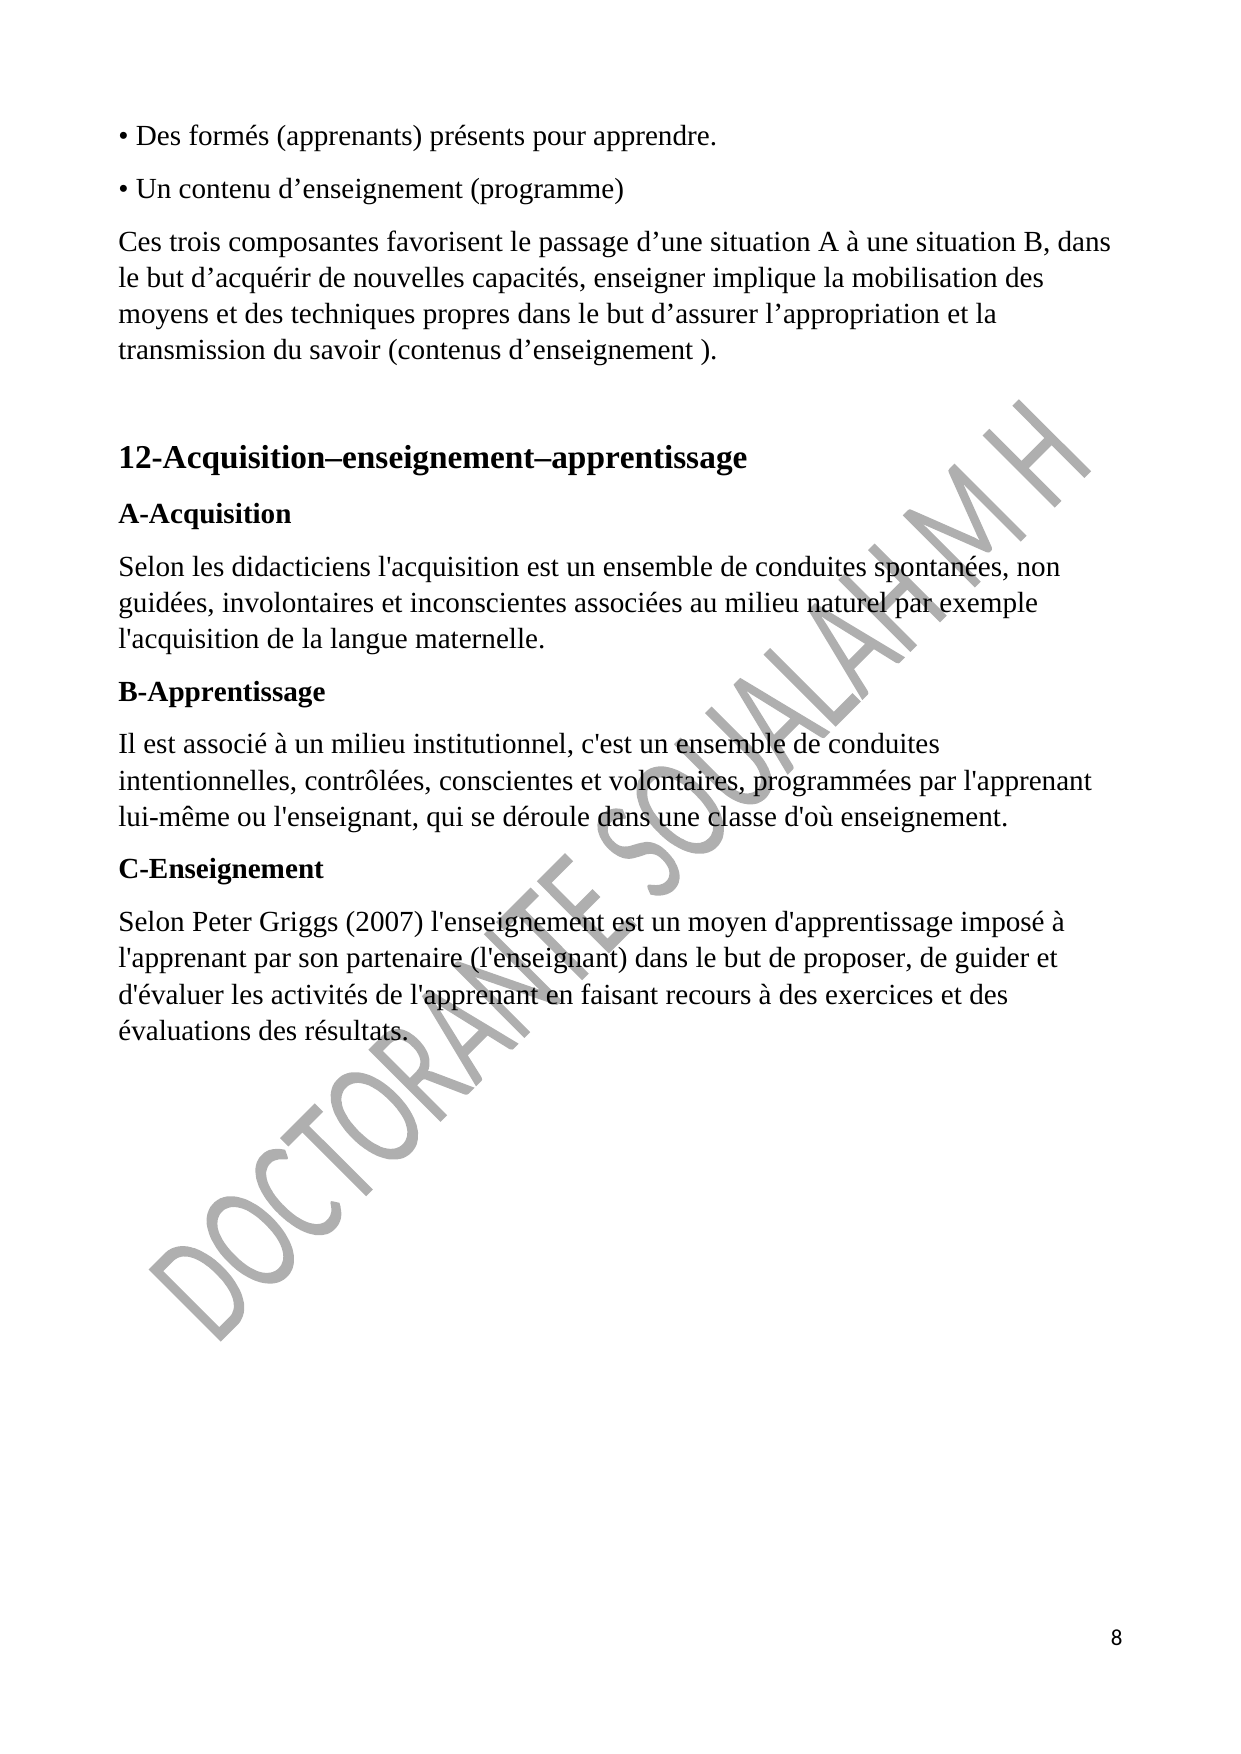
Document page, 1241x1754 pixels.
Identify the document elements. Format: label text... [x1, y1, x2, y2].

text Selon les didacticiens l'acquisition est un ensemble de conduites spontanées, non guidées, involontaires et inconscientes associées au milieu naturel par exemple l'acquisition de la langue maternelle. [118, 549, 1122, 654]
text C-Enseignement [118, 852, 1122, 885]
text 12-Acquisition–enseignement–apprentissage [118, 438, 1122, 476]
text • Un contenu d’enseignement (programme) [118, 171, 1122, 204]
text Il est associé à un milieu institutionnel, c'est un ensemble de conduites intentionnelles, contrôlées, conscientes et volontaires, programmées par l'apprenant lui-même ou l'enseignant, qui se déroule dans une classe d'où enseignement. [118, 727, 1122, 832]
text A-Acquisition [118, 496, 1122, 529]
text Selon Peter Griggs (2007) l'enseignement est un moyen d'apprentissage imposé à l'apprenant par son partenaire (l'enseignant) dans le but de proposer, de guider et d'évaluer les activités de l'apprenant en faisant recours à des exercices et des évaluations des résultats. [118, 904, 1122, 1046]
text B-Apprentissage [118, 674, 1122, 707]
text Ces trois composantes favorisent le passage d’une situation A à une situation B, dans le but d’acquérir de nouvelles capacités, enseigner implique la mobilisation des moyens et des techniques propres dans le but d’assurer l’appropriation et la transmission du savoir (contenus d’enseignement ). [118, 224, 1122, 366]
text • Des formés (apprenants) présents pour apprendre. [118, 118, 1122, 152]
